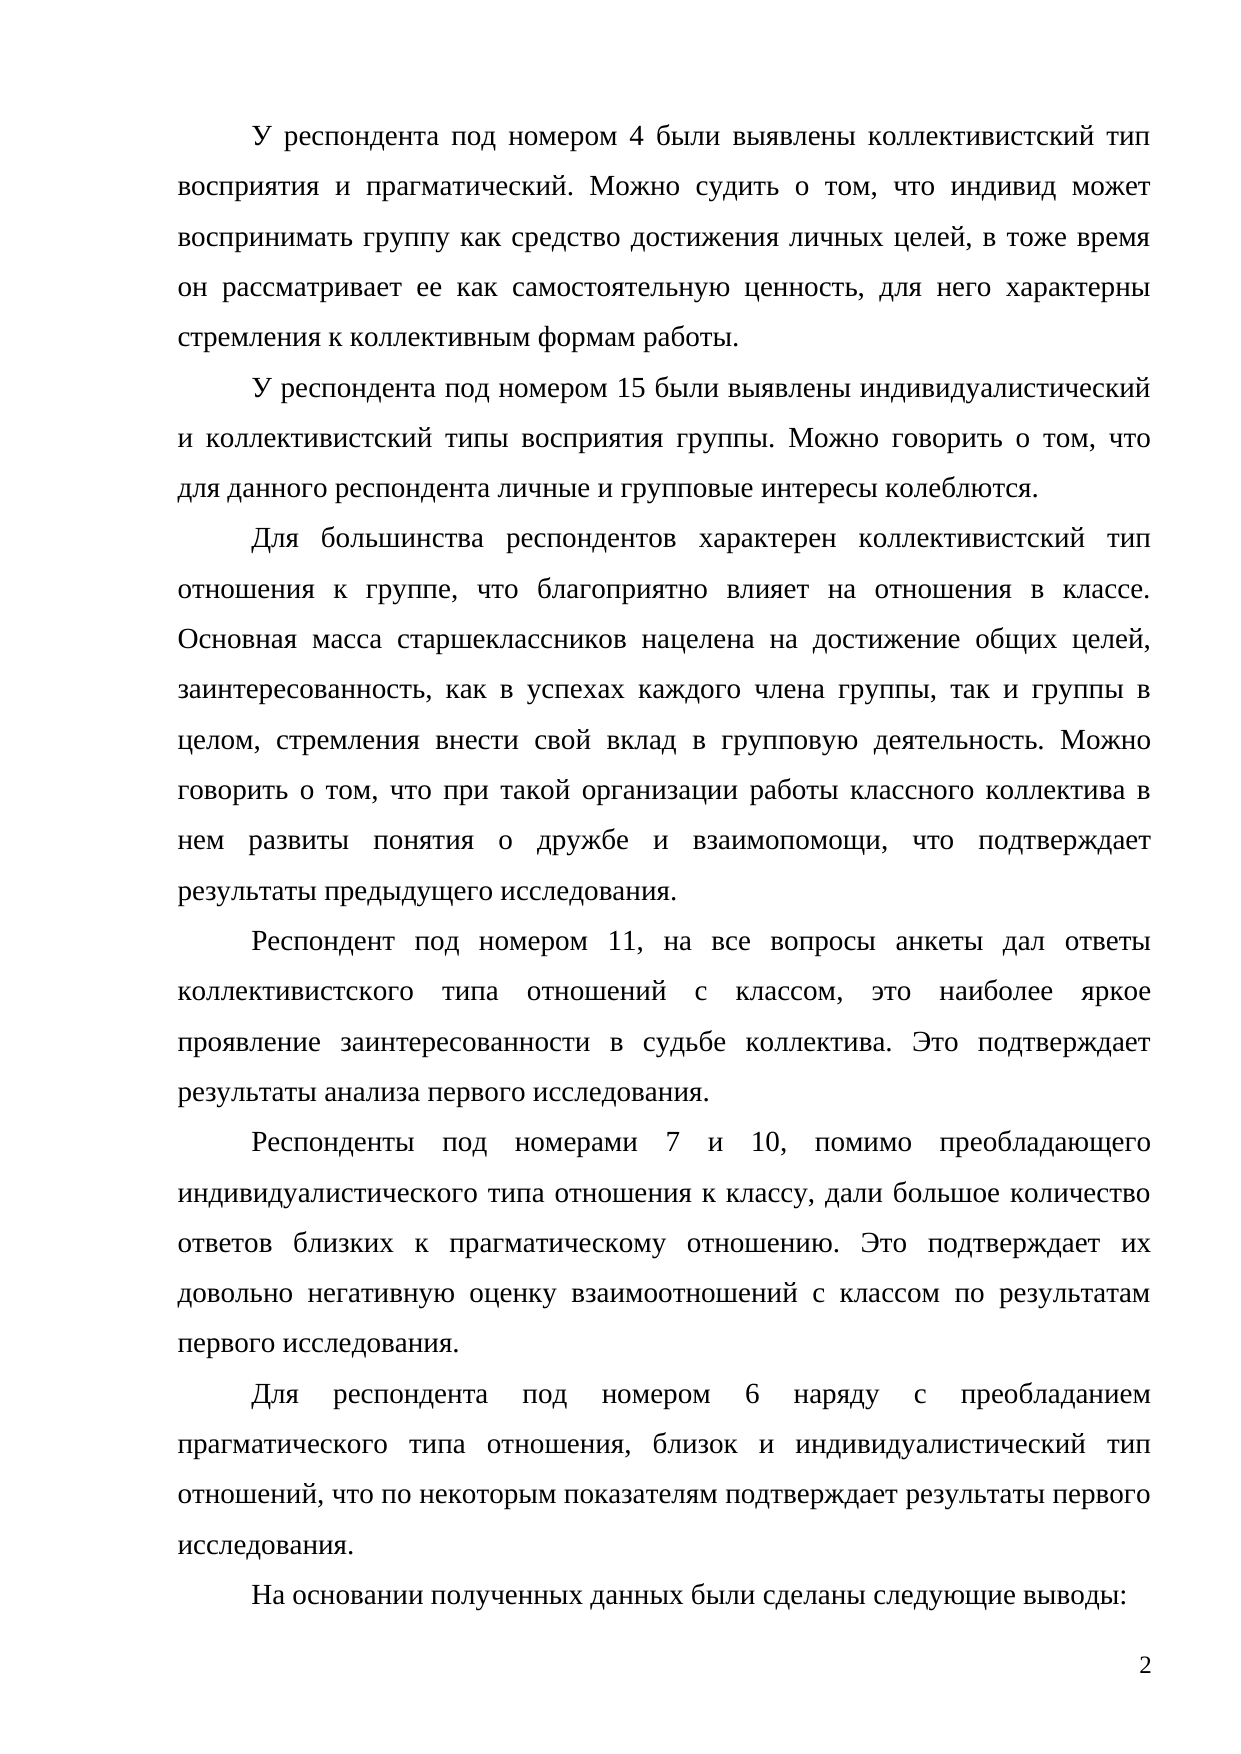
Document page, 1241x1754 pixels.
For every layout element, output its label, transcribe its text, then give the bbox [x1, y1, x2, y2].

text Для респондента под номером 6 наряду с преобладанием прагматического типа отношения, близок и индивидуалистический тип отношений, что по некоторым показателям подтверждает результаты первого исследования. [177, 1376, 1152, 1560]
text У респондента под номером 15 были выявлены индивидуалистический и коллективистский типы восприятия группы. Можно говорить о том, что для данного респондента личные и групповые интересы колеблются. [177, 370, 1152, 504]
text Для большинства респондентов характерен коллективистский тип отношения к группе, что благоприятно влияет на отношения в классе. Основная масса старшеклассников нацелена на достижение общих целей, заинтересованность, как в успехах каждого члена группы, так и группы в целом, стремления внести свой вклад в групповую деятельность. Можно говорить о том, что при такой организации работы классного коллектива в нем развиты понятия о дружбе и взаимопомощи, что подтверждает результаты предыдущего исследования. [177, 521, 1152, 906]
text Респонденты под номерами 7 и 10, помимо преобладающего индивидуалистического типа отношения к классу, дали большое количество ответов близких к прагматическому отношению. Это подтверждает их довольно негативную оценку взаимоотношений с классом по результатам первого исследования. [177, 1124, 1152, 1359]
text У респондента под номером 4 были выявлены коллективистский тип восприятия и прагматический. Можно судить о том, что индивид может воспринимать группу как средство достижения личных целей, в тоже время он рассматривает ее как самостоятельную ценность, для него характерны стремления к коллективным формам работы. [177, 118, 1152, 353]
text Респондент под номером 11, на все вопросы анкеты дал ответы коллективистского типа отношений с классом, это наиболее яркое проявление заинтересованности в судьбе коллектива. Это подтверждает результаты анализа первого исследования. [177, 923, 1152, 1108]
text На основании полученных данных были сделаны следующие выводы: [177, 1577, 1152, 1611]
